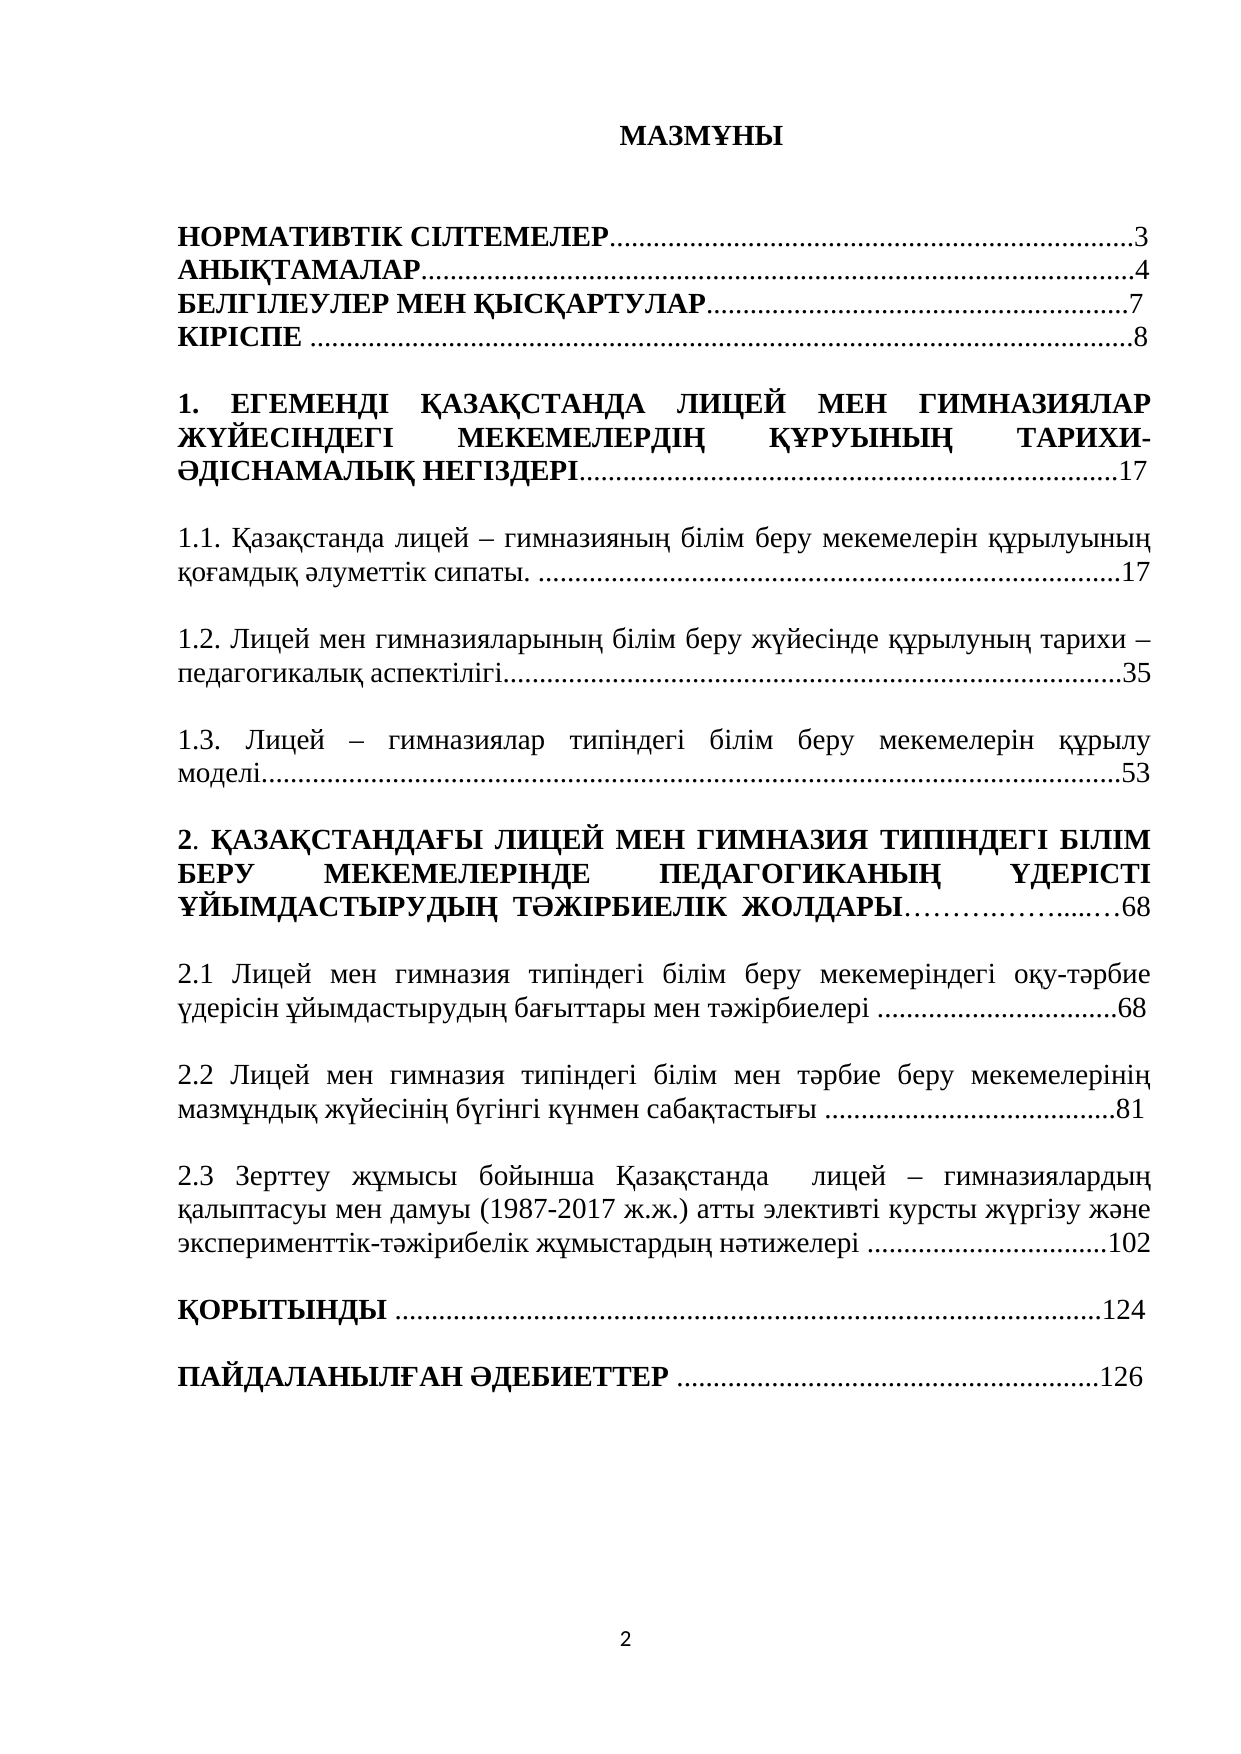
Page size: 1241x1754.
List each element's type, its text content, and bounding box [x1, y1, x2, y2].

text 2.2 Лицей мен гимназия типіндегі білім мен тәрбие беру мекемелерінің мазмұндық жүйесінің бүгінгі күнмен сабақтастығы ........................................81 [177, 1057, 1152, 1124]
text 2.1 Лицей мен гимназия типіндегі білім беру мекемеріндегі оқу-тәрбие үдерісін ұйымдастырудың бағыттары мен тәжірбиелері .................................68 [177, 957, 1152, 1024]
text НОРМАТИВТІК СІЛТЕМЕЛЕР........................................................................3 [177, 219, 1152, 252]
text 1.3. Лицей – гимназиялар типіндегі білім беру мекемелерін құрылу моделі......................................................................................................................53 [177, 722, 1152, 789]
text 1.2. Лицей мен гимназияларының білім беру жүйесінде құрылуның тарихи – педагогикалық аспектілігі.....................................................................................35 [177, 621, 1152, 688]
text 1.1. Қазақстанда лицей – гимназияның білім беру мекемелерін құрылуының қоғамдық әлуметтік сипаты. ................................................................................17 [177, 521, 1152, 588]
text БЕЛГІЛЕУЛЕР МЕН ҚЫСҚАРТУЛАР..........................................................7 [177, 286, 1152, 319]
text 2. ҚАЗАҚСТАНДАҒЫ ЛИЦЕЙ МЕН ГИМНАЗИЯ ТИПІНДЕГІ БІЛІМ БЕРУ МЕКЕМЕЛЕРІНДЕ ПЕДАГОГИКАНЫҢ ҮДЕРІСТІ ҰЙЫМДАСТЫРУДЫҢ ТӘЖІРБИЕЛІК ЖОЛДАРЫ……….…….....…68 [177, 822, 1152, 923]
text ҚОРЫТЫНДЫ .................................................................................................124 [177, 1292, 1152, 1326]
text МАЗМҰНЫ [177, 118, 1152, 152]
text КІРІСПЕ .................................................................................................................8 [177, 319, 1152, 353]
text 1. ЕГЕМЕНДІ ҚАЗАҚСТАНДА ЛИЦЕЙ МЕН ГИМНАЗИЯЛАР ЖҮЙЕСІНДЕГІ МЕКЕМЕЛЕРДІҢ ҚҰРУЫНЫҢ ТАРИХИ-ӘДІСНАМАЛЫҚ НЕГІЗДЕРІ..........................................................................17 [177, 386, 1152, 487]
text ПАЙДАЛАНЫЛҒАН ӘДЕБИЕТТЕР ..........................................................126 [177, 1359, 1152, 1393]
text 2.3 Зерттеу жұмысы бойынша Қазақстанда лицей – гимназиялардың қалыптасуы мен дамуы (1987-2017 ж.ж.) атты элективті курсты жүргізу және эксперименттік-тәжірибелік жұмыстардың нәтижелері .................................102 [177, 1158, 1152, 1258]
text АНЫҚТАМАЛАР..................................................................................................4 [177, 252, 1152, 286]
